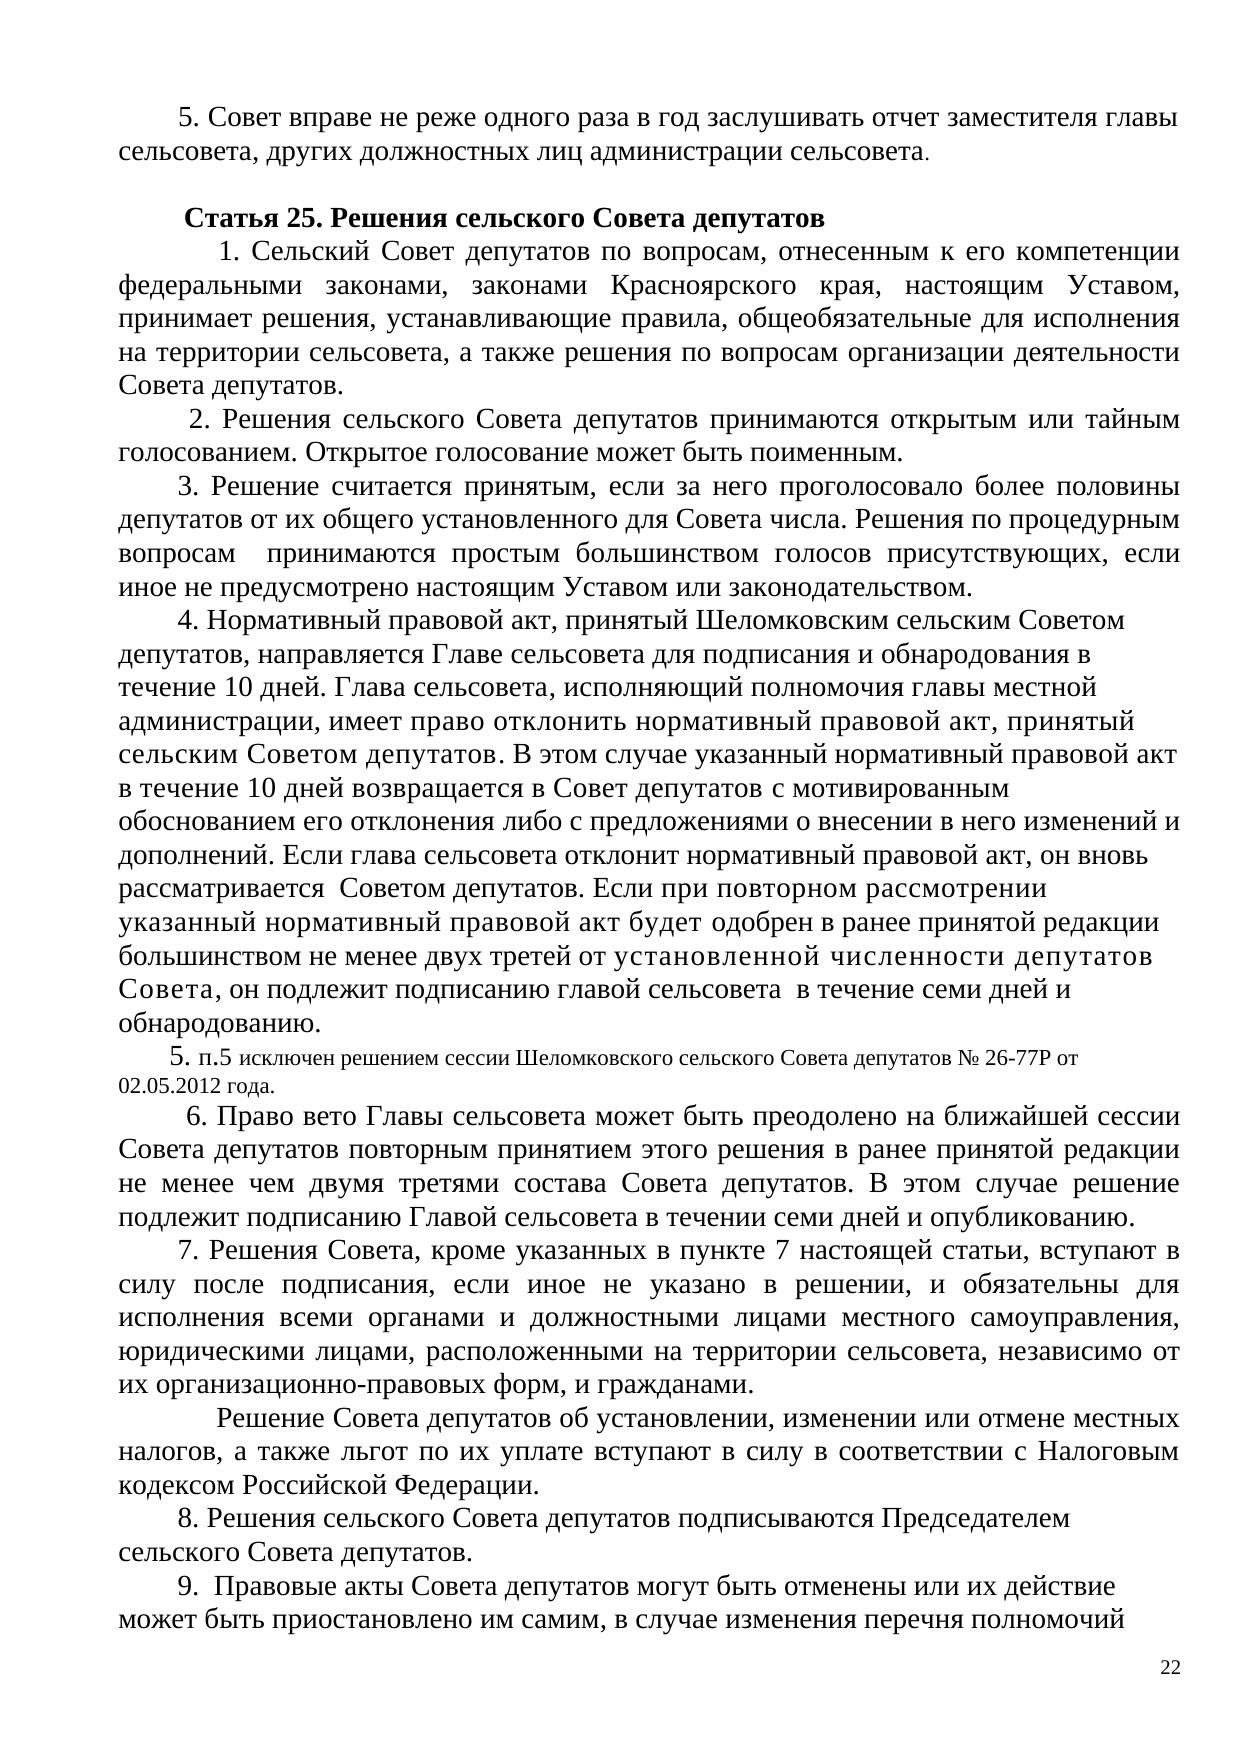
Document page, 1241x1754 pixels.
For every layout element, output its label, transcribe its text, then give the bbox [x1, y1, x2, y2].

text 7. Решения Совета, кроме указанных в пункте 7 настоящей статьи, вступают в силу после подписания, если иное не указано в решении, и обязательны для исполнения всеми органами и должностными лицами местного самоуправления, юридическими лицами, расположенными на территории сельсовета, независимо от их организационно-правовых форм, и гражданами. [118, 1232, 1181, 1400]
text 5. Совет вправе не реже одного раза в год заслушивать отчет заместителя главы сельсовета, других должностных лиц администрации сельсовета. [118, 99, 1181, 166]
text 4. Нормативный правовой акт, принятый Шеломковским сельским Советом депутатов, направляется Главе сельсовета для подписания и обнародования в течение 10 дней. Глава сельсовета, исполняющий полномочия главы местной администрации, имеет право отклонить нормативный правовой акт, принятый сельским Советом депутатов. В этом случае указанный нормативный правовой акт в течение 10 дней возвращается в Совет депутатов с мотивированным обоснованием его отклонения либо с предложениями о внесении в него изменений и дополнений. Если глава сельсовета отклонит нормативный правовой акт, он вновь рассматривается Советом депутатов. Если при повторном рассмотрении указанный нормативный правовой акт будет одобрен в ранее принятой редакции большинством не менее двух третей от установленной численности депутатов Совета, он подлежит подписанию главой сельсовета в течение семи дней и обнародованию. [118, 602, 1181, 1038]
text 3. Решение считается принятым, если за него проголосовало более половины депутатов от их общего установленного для Совета числа. Решения по процедурным вопросам принимаются простым большинством голосов присутствующих, если иное не предусмотрено настоящим Уставом или законодательством. [118, 468, 1181, 602]
text 6. Право вето Главы сельсовета может быть преодолено на ближайшей сессии Совета депутатов повторным принятием этого решения в ранее принятой редакции не менее чем двумя третями состава Совета депутатов. В этом случае решение подлежит подписанию Главой сельсовета в течении семи дней и опубликованию. [118, 1098, 1181, 1232]
text 5. п.5 исключен решением сессии Шеломковского сельского Совета депутатов № 26-77Р от 02.05.2012 года. [118, 1038, 1181, 1098]
text 2. Решения сельского Совета депутатов принимаются открытым или тайным голосованием. Открытое голосование может быть поименным. [118, 401, 1181, 468]
text 1. Сельский Совет депутатов по вопросам, отнесенным к его компетенции федеральными законами, законами Красноярского края, настоящим Уставом, принимает решения, устанавливающие правила, общеобязательные для исполнения на территории сельсовета, а также решения по вопросам организации деятельности Совета депутатов. [118, 233, 1181, 401]
text 8. Решения сельского Совета депутатов подписываются Председателем сельского Совета депутатов. [118, 1501, 1181, 1568]
text Решение Совета депутатов об установлении, изменении или отмене местных налогов, а также льгот по их уплате вступают в силу в соответствии с Налоговым кодексом Российской Федерации. [118, 1400, 1181, 1501]
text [118, 1568, 1181, 1635]
text Статья 25. Решения сельского Совета депутатов [118, 200, 1181, 233]
